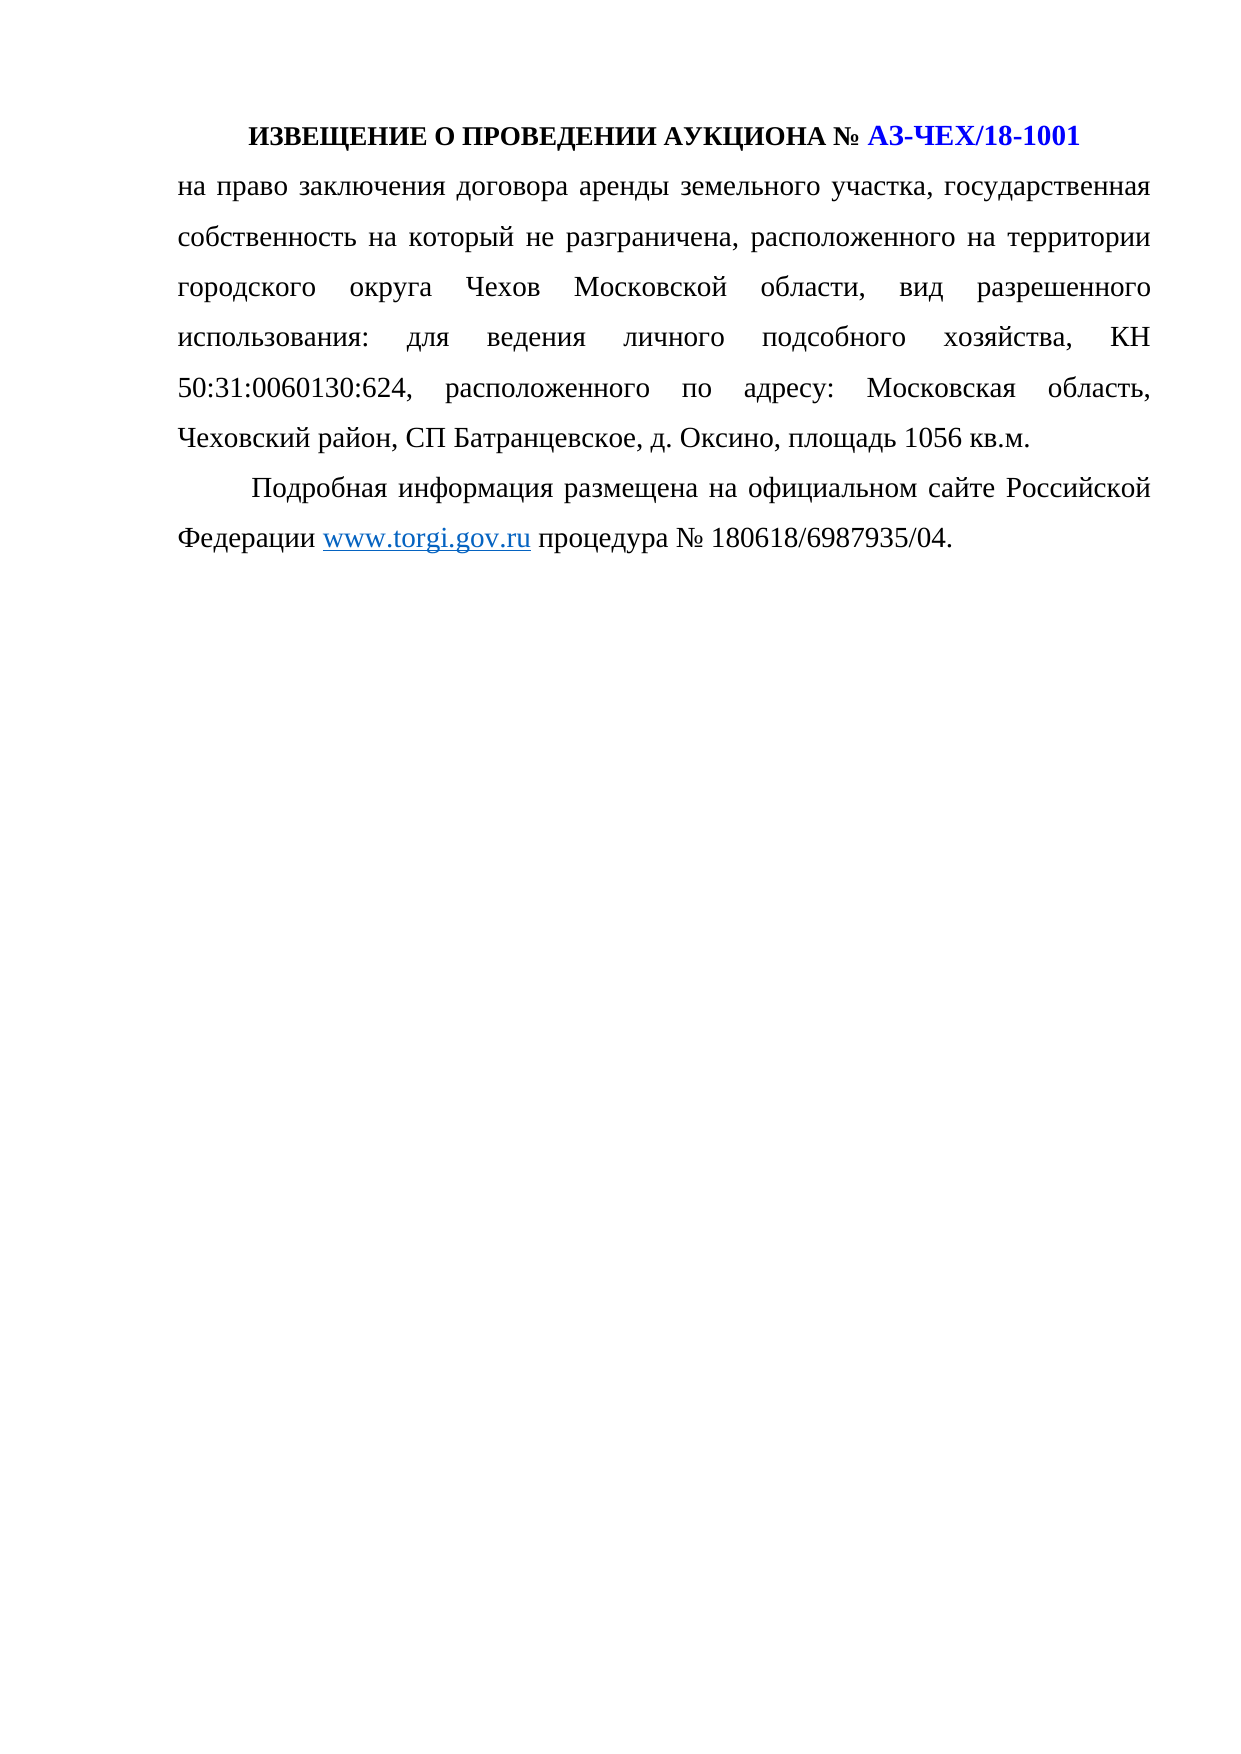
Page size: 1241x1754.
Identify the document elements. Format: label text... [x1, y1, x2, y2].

text ИЗВЕЩЕНИЕ О ПРОВЕДЕНИИ АУКЦИОНА № АЗ-ЧЕХ/18-1001 [177, 118, 1152, 152]
text на право заключения договора аренды земельного участка, государственная собственность на который не разграничена, расположенного на территории городского округа Чехов Московской области, вид разрешенного использования: для ведения личного подсобного хозяйства, КН 50:31:0060130:624, расположенного по адресу: Московская область, Чеховский район, СП Батранцевское, д. Оксино, площадь 1056 кв.м. [177, 168, 1152, 453]
text Подробная информация размещена на официальном сайте Российской Федерации www.torgi.gov.ru процедура № 180618/6987935/04. [177, 470, 1152, 554]
